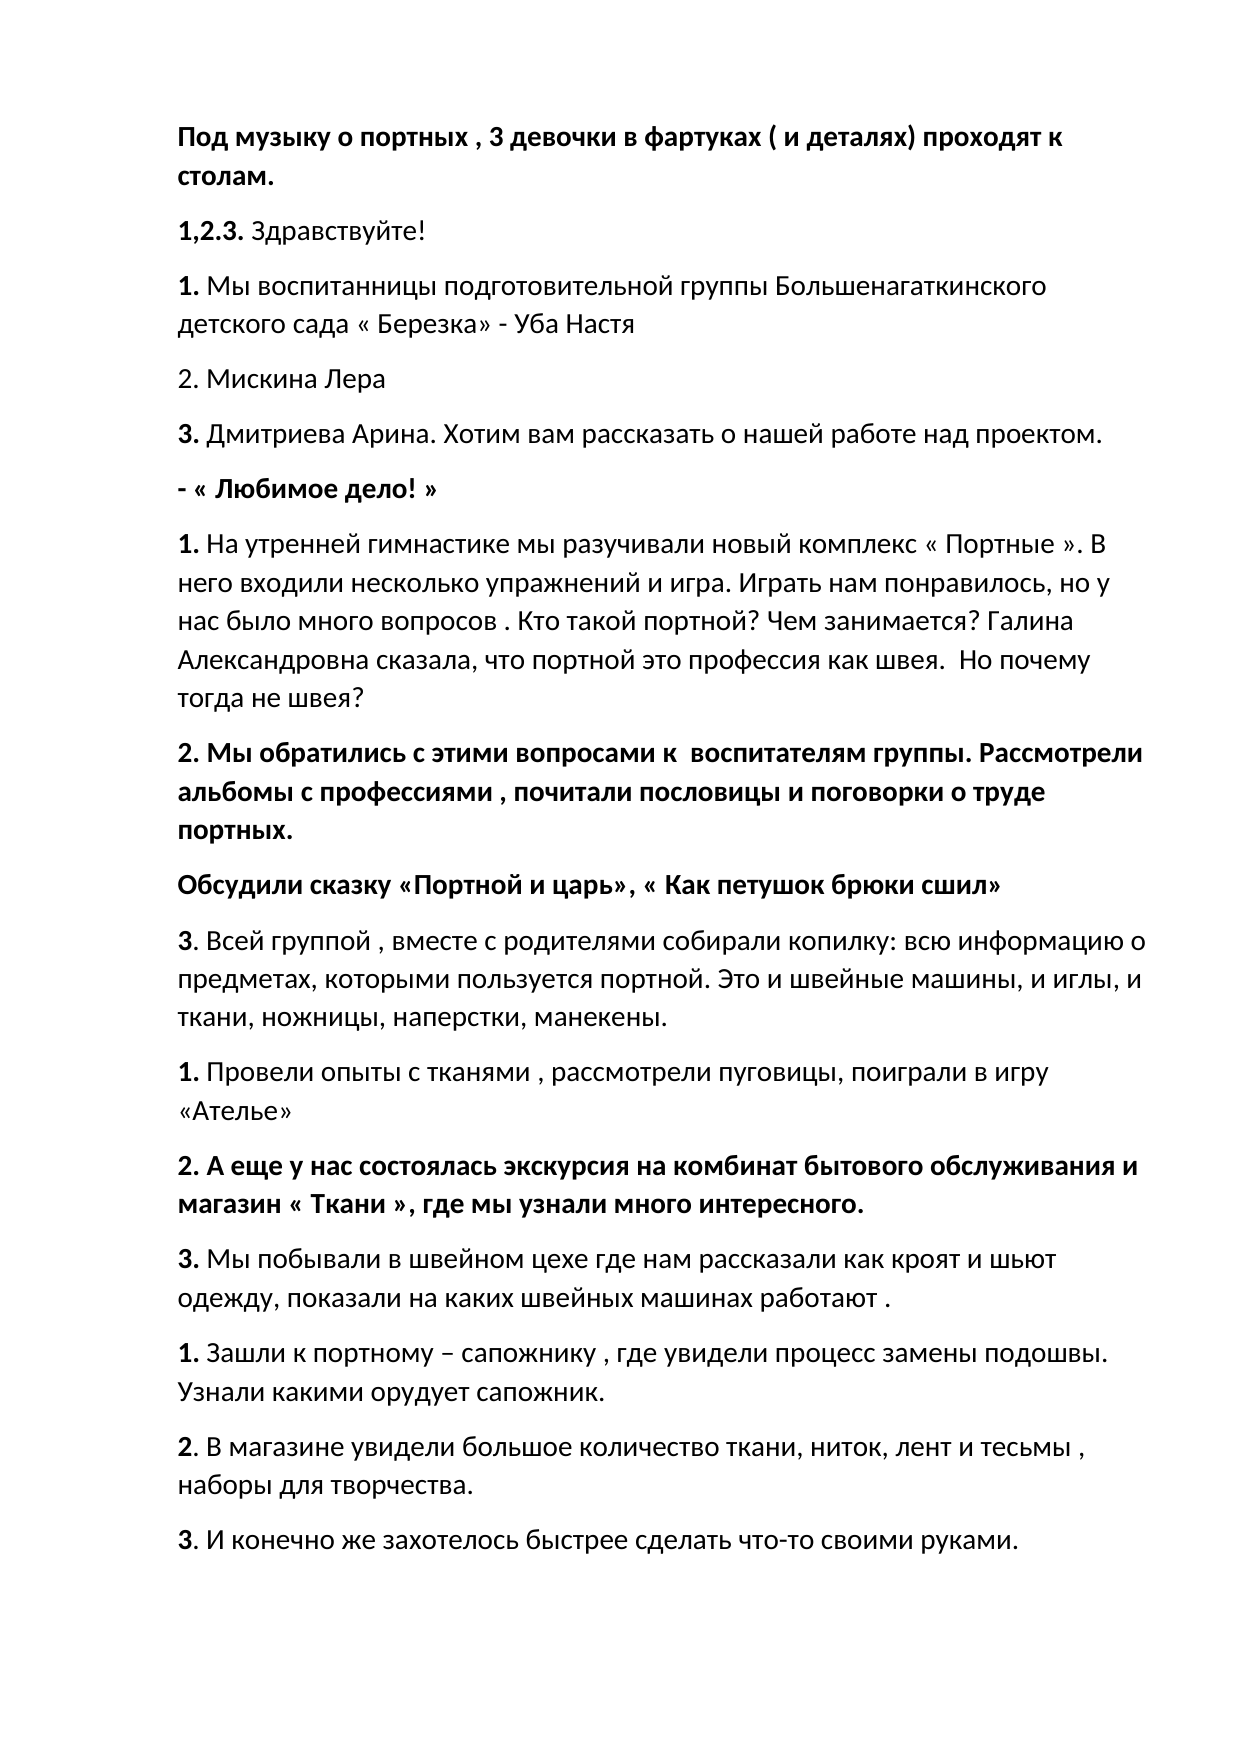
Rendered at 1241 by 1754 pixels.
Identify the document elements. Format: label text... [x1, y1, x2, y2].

text 2. А еще у нас состоялась экскурсия на комбинат бытового обслуживания и магазин « Ткани », где мы узнали много интересного. [177, 1147, 1152, 1221]
text 1. Провели опыты с тканями , рассмотрели пуговицы, поиграли в игру «Ателье» [177, 1053, 1152, 1128]
text 3. Дмитриева Арина. Хотим вам рассказать о нашей работе над проектом. [177, 415, 1152, 451]
text 1. Зашли к портному – сапожнику , где увидели процесс замены подошвы. Узнали какими орудует сапожник. [177, 1334, 1152, 1408]
text 2. Мискина Лера [177, 360, 1152, 396]
text Под музыку о портных , 3 девочки в фартуках ( и деталях) проходят к столам. [177, 118, 1152, 192]
text 2. Мы обратились с этими вопросами к воспитателям группы. Рассмотрели альбомы с профессиями , почитали пословицы и поговорки о труде портных. [177, 734, 1152, 847]
text 3. Мы побывали в швейном цехе где нам рассказали как кроят и шьют одежду, показали на каких швейных машинах работают . [177, 1241, 1152, 1315]
text 1,2.3. Здравствуйте! [177, 212, 1152, 247]
text 1. На утренней гимнастике мы разучивали новый комплекс « Портные ». В него входили несколько упражнений и игра. Играть нам понравилось, но у нас было много вопросов . Кто такой портной? Чем занимается? Галина Александровна сказала, что портной это профессия как швея. Но почему тогда не швея? [177, 526, 1152, 715]
text 3. И конечно же захотелось быстрее сделать что-то своими руками. [177, 1521, 1152, 1557]
text Обсудили сказку «Портной и царь», « Как петушок брюки сшил» [177, 866, 1152, 902]
text - « Любимое дело! » [177, 471, 1152, 506]
text 2. В магазине увидели большое количество ткани, ниток, лент и тесьмы , наборы для творчества. [177, 1428, 1152, 1502]
text 1. Мы воспитанницы подготовительной группы Большенагаткинского детского сада « Березка» - Уба Настя [177, 267, 1152, 341]
text 3. Всей группой , вместе с родителями собирали копилку: всю информацию о предметах, которыми пользуется портной. Это и швейные машины, и иглы, и ткани, ножницы, наперстки, манекены. [177, 922, 1152, 1034]
